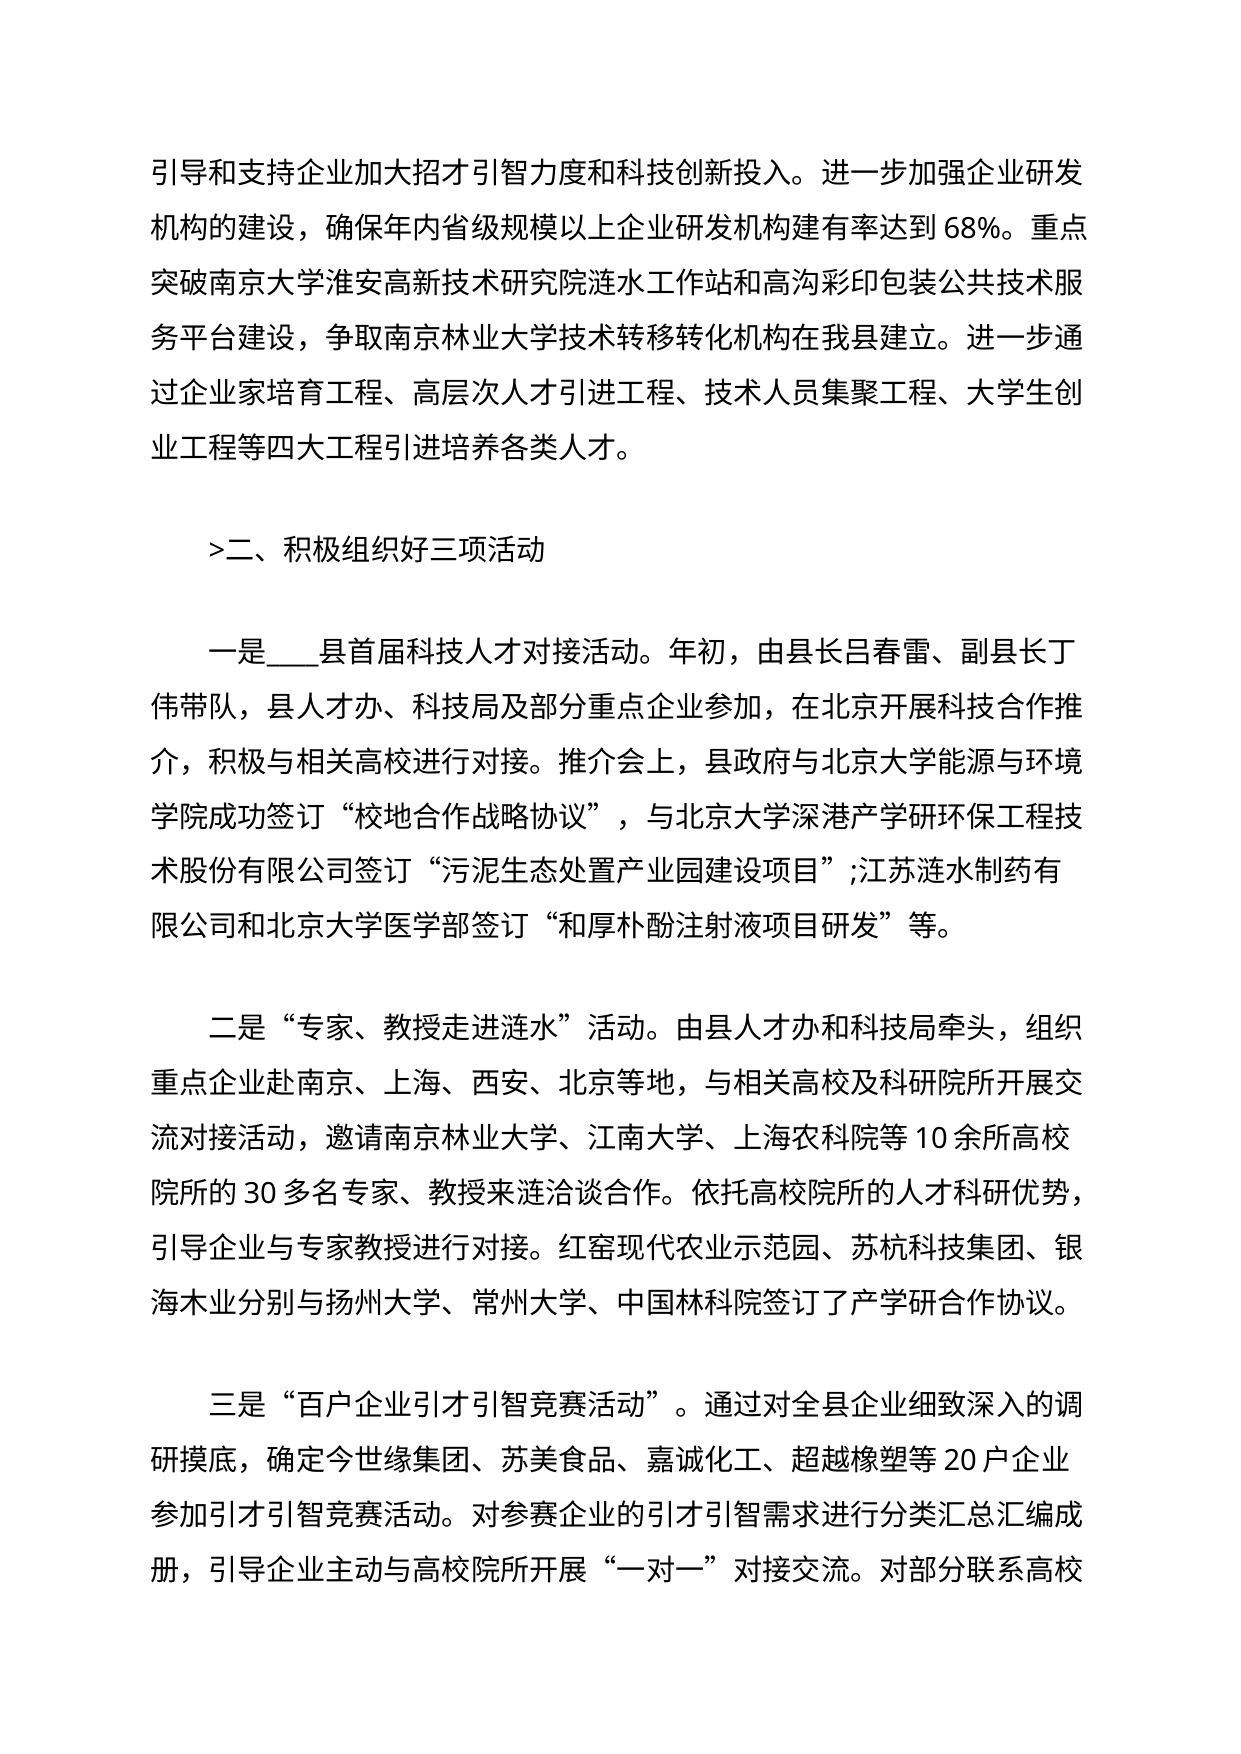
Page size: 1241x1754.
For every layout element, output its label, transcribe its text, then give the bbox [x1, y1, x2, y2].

text >二、积极组织好三项活动 [150, 526, 1090, 569]
text 二是“专家、教授走进涟水”活动。由县人才办和科技局牵头，组织重点企业赴南京、上海、西安、北京等地，与相关高校及科研院所开展交流对接活动，邀请南京林业大学、江南大学、上海农科院等10余所高校院所的30多名专家、教授来涟洽谈合作。依托高校院所的人才科研优势，引导企业与专家教授进行对接。红窑现代农业示范园、苏杭科技集团、银海木业分别与扬州大学、常州大学、中国林科院签订了产学研合作协议。 [150, 1005, 1090, 1322]
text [150, 150, 1090, 467]
text 一是____县首届科技人才对接活动。年初，由县长吕春雷、副县长丁伟带队，县人才办、科技局及部分重点企业参加，在北京开展科技合作推介，积极与相关高校进行对接。推介会上，县政府与北京大学能源与环境学院成功签订“校地合作战略协议”，与北京大学深港产学研环保工程技术股份有限公司签订“污泥生态处置产业园建设项目”;江苏涟水制药有限公司和北京大学医学部签订“和厚朴酚注射液项目研发”等。 [150, 628, 1090, 945]
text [150, 1381, 1090, 1588]
